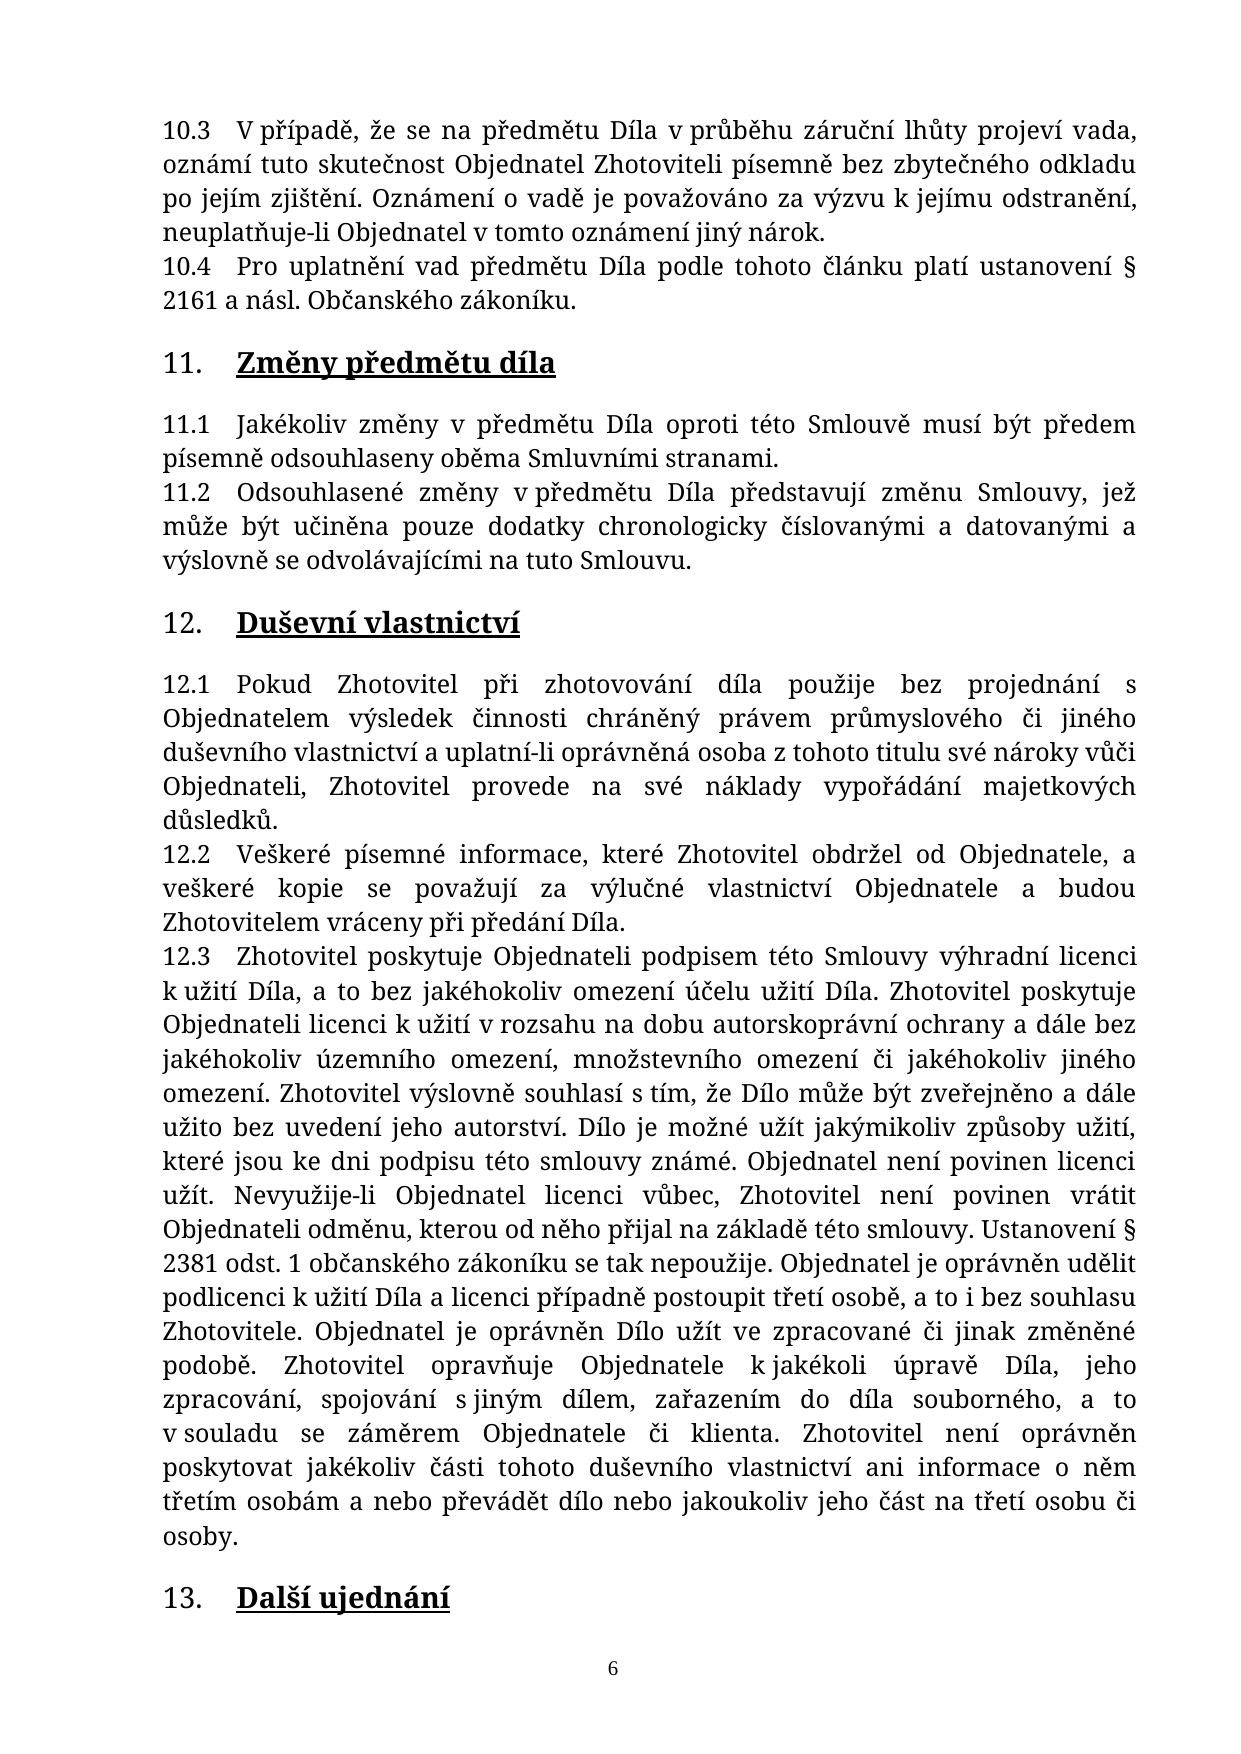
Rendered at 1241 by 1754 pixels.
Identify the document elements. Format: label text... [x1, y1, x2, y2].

list Pokud Zhotovitel při zhotovování díla použije bez projednání s Objednatelem výsledek činnosti chráněný právem průmyslového či jiného duševního vlastnictví a uplatní-li oprávněná osoba z tohoto titulu své nároky vůči Objednateli, Zhotovitel provede na své náklady vypořádání majetkových důsledků. [162, 667, 1137, 837]
list Veškeré písemné informace, které Zhotovitel obdržel od Objednatele, a veškeré kopie se považují za výlučné vlastnictví Objednatele a budou Zhotovitelem vráceny při předání Díla. [162, 837, 1137, 939]
list V případě, že se na předmětu Díla v průběhu záruční lhůty projeví vada, oznámí tuto skutečnost Objednatel Zhotoviteli písemně bez zbytečného odkladu po jejím zjištění. Oznámení o vadě je považováno za výzvu k jejímu odstranění, neuplatňuje-li Objednatel v tomto oznámení jiný nárok. [162, 112, 1137, 249]
list Zhotovitel poskytuje Objednateli podpisem této Smlouvy výhradní licenci k užití Díla, a to bez jakéhokoliv omezení účelu užití Díla. Zhotovitel poskytuje Objednateli licenci k užití v rozsahu na dobu autorskoprávní ochrany a dále bez jakéhokoliv územního omezení, množstevního omezení či jakéhokoliv jiného omezení. Zhotovitel výslovně souhlasí s tím, že Dílo může být zveřejněno a dále užito bez uvedení jeho autorství. Dílo je možné užít jakýmikoliv způsoby užití, které jsou ke dni podpisu této smlouvy známé. Objednatel není povinen licenci užít. Nevyužije-li Objednatel licenci vůbec, Zhotovitel není povinen vrátit Objednateli odměnu, kterou od něho přijal na základě této smlouvy. Ustanovení § 2381 odst. 1 občanského zákoníku se tak nepoužije. Objednatel je oprávněn udělit podlicenci k užití Díla a licenci případně postoupit třetí osobě, a to i bez souhlasu Zhotovitele. Objednatel je oprávněn Dílo užít ve zpracované či jinak změněné podobě. Zhotovitel opravňuje Objednatele k jakékoli úpravě Díla, jeho zpracování, spojování s jiným dílem, zařazením do díla souborného, a to v souladu se záměrem Objednatele či klienta. Zhotovitel není oprávněn poskytovat jakékoliv části tohoto duševního vlastnictví ani informace o něm třetím osobám a nebo převádět dílo nebo jakoukoliv jeho část na třetí osobu či osoby. [162, 939, 1137, 1552]
subtitle Duševní vlastnictví [163, 602, 1137, 642]
list Pro uplatnění vad předmětu Díla podle tohoto článku platí ustanovení § 2161 a násl. Občanského zákoníku. [162, 249, 1137, 317]
subtitle Další ujednání [163, 1577, 1137, 1617]
subtitle Změny předmětu díla [163, 342, 1137, 382]
list Jakékoliv změny v předmětu Díla oproti této Smlouvě musí být předem písemně odsouhlaseny oběma Smluvními stranami. [162, 407, 1137, 475]
list Odsouhlasené změny v předmětu Díla představují změnu Smlouvy, jež může být učiněna pouze dodatky chronologicky číslovanými a datovanými a výslovně se odvolávajícími na tuto Smlouvu. [162, 475, 1137, 577]
